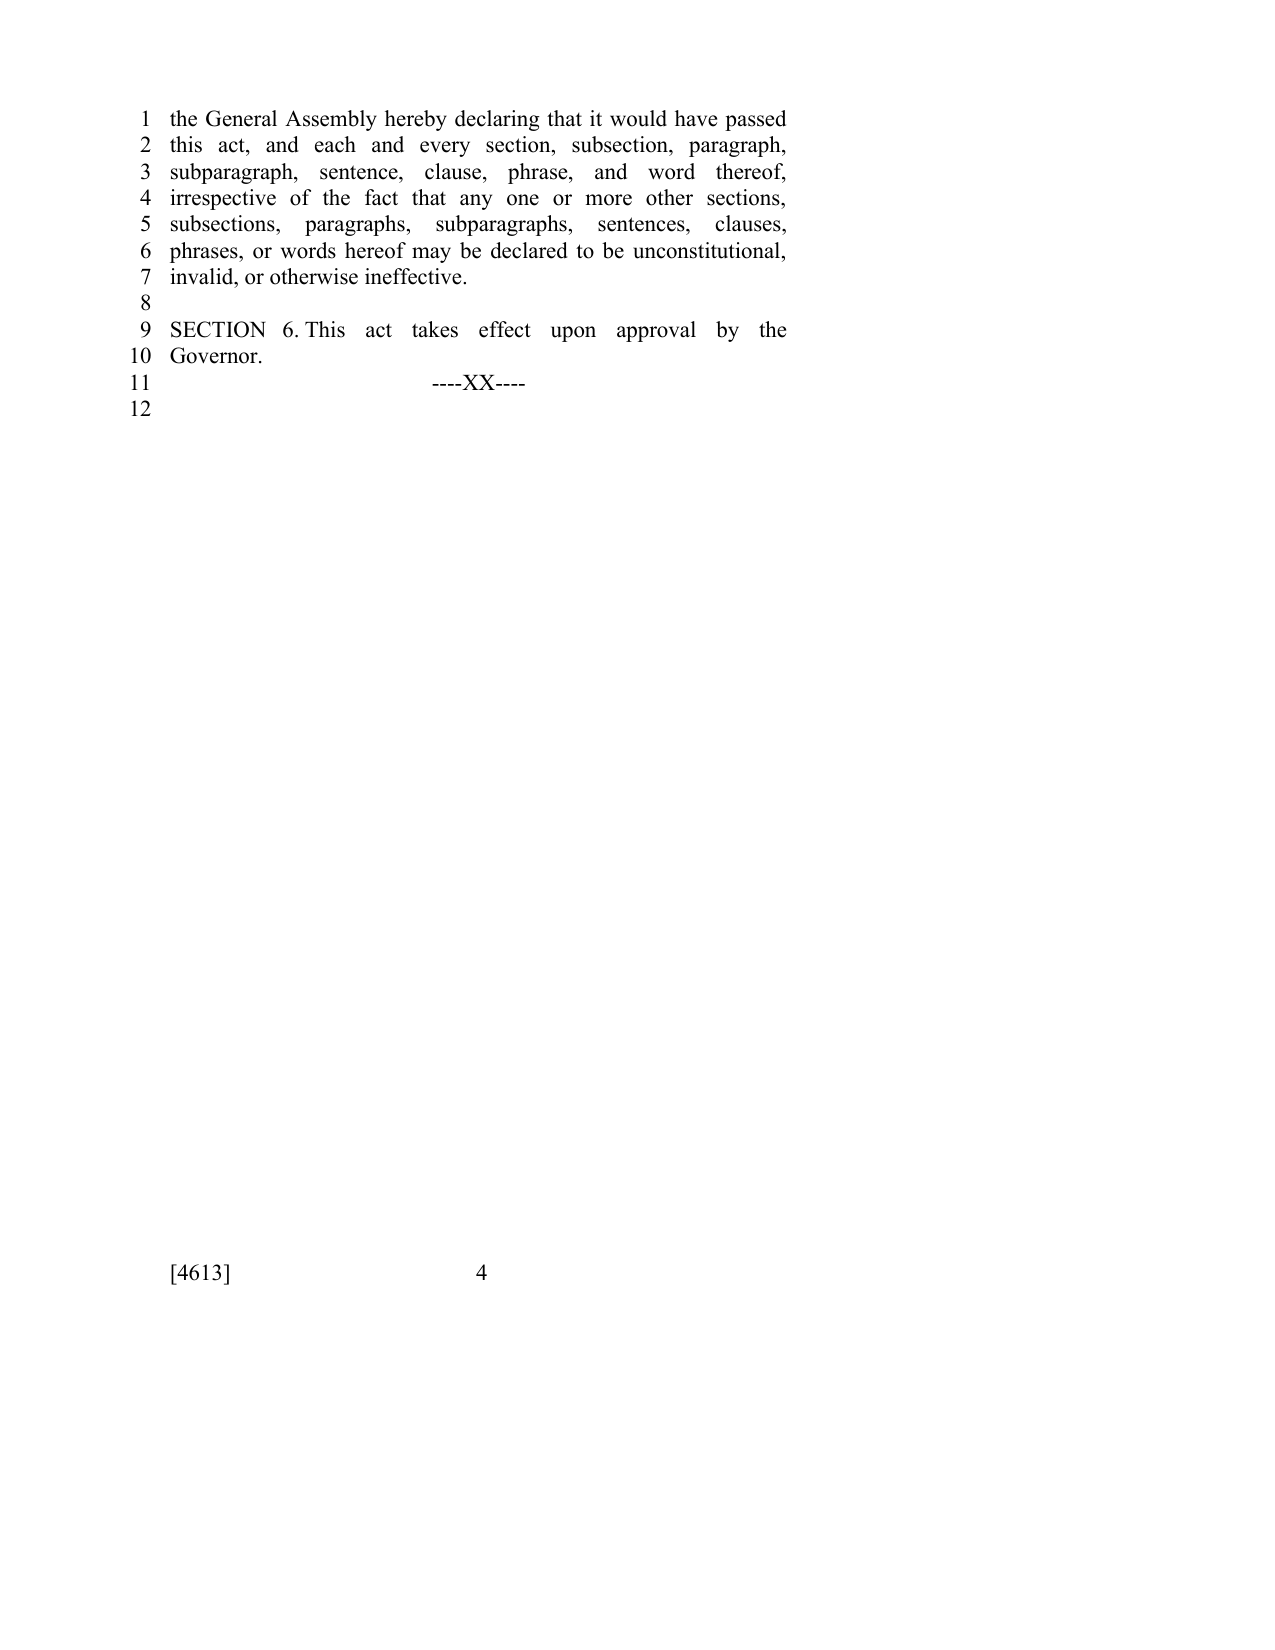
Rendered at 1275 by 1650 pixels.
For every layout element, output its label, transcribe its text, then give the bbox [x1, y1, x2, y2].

text SECTION 6. This act takes effect upon approval by the Governor. [169, 316, 787, 368]
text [169, 105, 787, 289]
text ----XX---- [169, 368, 787, 395]
